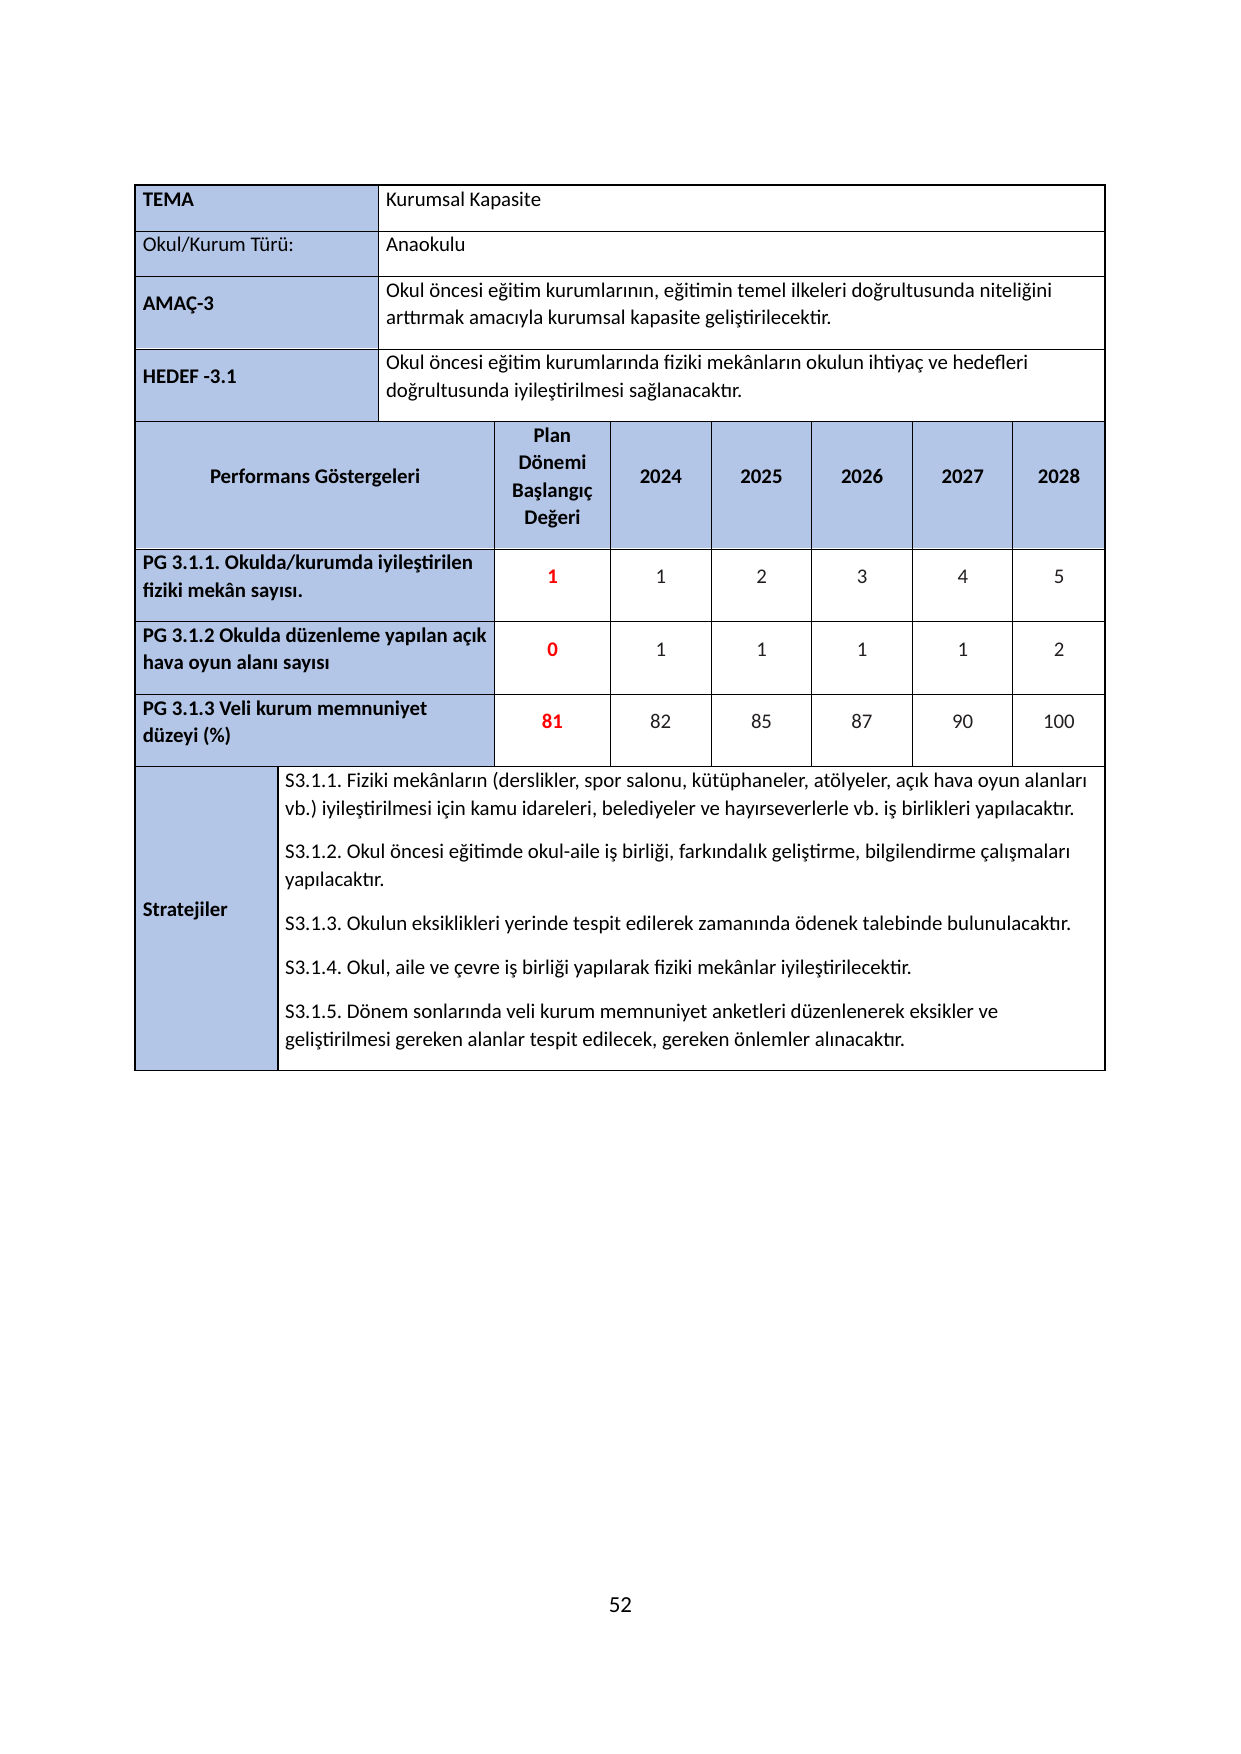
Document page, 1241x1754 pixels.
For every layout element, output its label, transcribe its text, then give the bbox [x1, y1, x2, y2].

table_cell 1 [495, 550, 610, 621]
table_cell 4 [913, 550, 1012, 621]
table_cell Performans Göstergeleri [136, 422, 494, 548]
table_cell Okul/Kurum Türü: [136, 232, 378, 276]
table_cell 90 [913, 695, 1012, 766]
table_cell 82 [611, 695, 711, 766]
table_cell Okul öncesi eğitim kurumlarında fiziki mekânların okulun ihtiyaç ve hedefleri doğrultusunda iyileştirilmesi sağlanacaktır. [379, 350, 1104, 421]
table_cell HEDEF -3.1 [136, 350, 378, 421]
table_cell 1 [712, 622, 811, 694]
table_cell Stratejiler [136, 767, 277, 1070]
table_cell 1 [812, 622, 912, 694]
table_cell 85 [712, 695, 811, 766]
table_cell 5 [1013, 550, 1104, 621]
table_cell 1 [611, 550, 711, 621]
table_cell 2025 [712, 422, 811, 548]
table_cell Okul öncesi eğitim kurumlarının, eğitimin temel ilkeleri doğrultusunda niteliğini arttırmak amacıyla kurumsal kapasite geliştirilecektir. [379, 277, 1104, 348]
table_cell PG 3.1.3 Veli kurum memnuniyet düzeyi (%) [136, 695, 494, 766]
table_cell 2 [1013, 622, 1104, 694]
table_cell 3 [812, 550, 912, 621]
table_cell 87 [812, 695, 912, 766]
table_cell 1 [913, 622, 1012, 694]
table_header Kurumsal Kapasite [379, 186, 1104, 231]
table_cell 81 [495, 695, 610, 766]
table_cell 0 [495, 622, 610, 694]
table_cell Plan Dönemi Başlangıç Değeri [495, 422, 610, 548]
table_cell 2027 [913, 422, 1012, 548]
table_cell 2028 [1013, 422, 1104, 548]
table_cell 2024 [611, 422, 711, 548]
table_cell S3.1.1. Fiziki mekânların (derslikler, spor salonu, kütüphaneler, atölyeler, açık hava oyun alanları vb.) iyileştirilmesi için kamu idareleri, belediyeler ve hayırseverlerle vb. iş birlikleri yapılacaktır. S3.1.2. Okul öncesi eğitimde okul-aile iş birliği, farkındalık geliştirme, bilgilendirme çalışmaları yapılacaktır. S3.1.3. Okulun eksiklikleri yerinde tespit edilerek zamanında ödenek talebinde bulunulacaktır. S3.1.4. Okul, aile ve çevre iş birliği yapılarak fiziki mekânlar iyileştirilecektir. S3.1.5. Dönem sonlarında veli kurum memnuniyet anketleri düzenlenerek eksikler ve geliştirilmesi gereken alanlar tespit edilecek, gereken önlemler alınacaktır. [279, 767, 1104, 1070]
table_header TEMA [136, 186, 378, 231]
table_cell PG 3.1.1. Okulda/kurumda iyileştirilen fiziki mekân sayısı. [136, 550, 494, 621]
table_cell AMAÇ-3 [136, 277, 378, 348]
table_cell Anaokulu [379, 232, 1104, 276]
table_cell PG 3.1.2 Okulda düzenleme yapılan açık hava oyun alanı sayısı [136, 622, 494, 694]
table_cell 1 [611, 622, 711, 694]
table_cell 2 [712, 550, 811, 621]
table_cell 2026 [812, 422, 912, 548]
table_cell 100 [1013, 695, 1104, 766]
